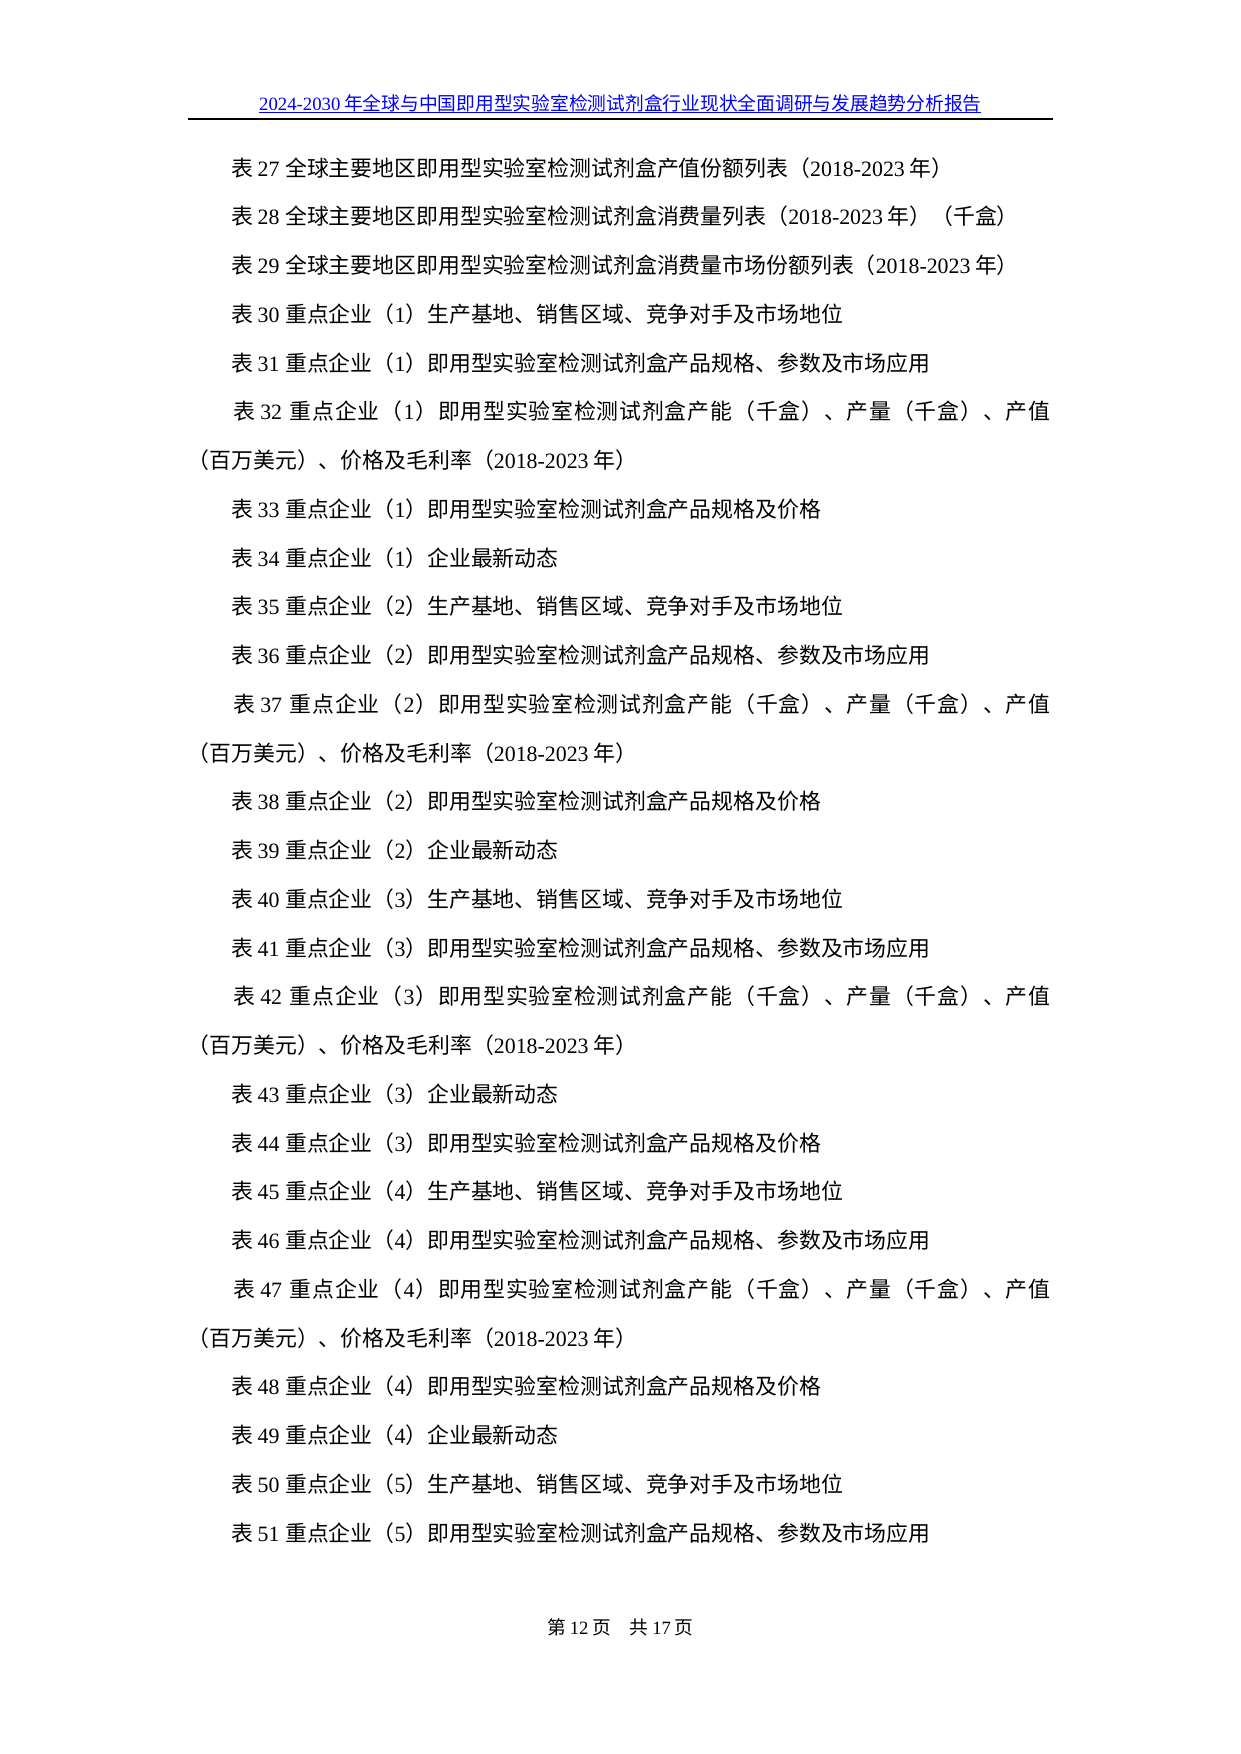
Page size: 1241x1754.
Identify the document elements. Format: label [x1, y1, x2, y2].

text [187, 150, 1053, 1548]
